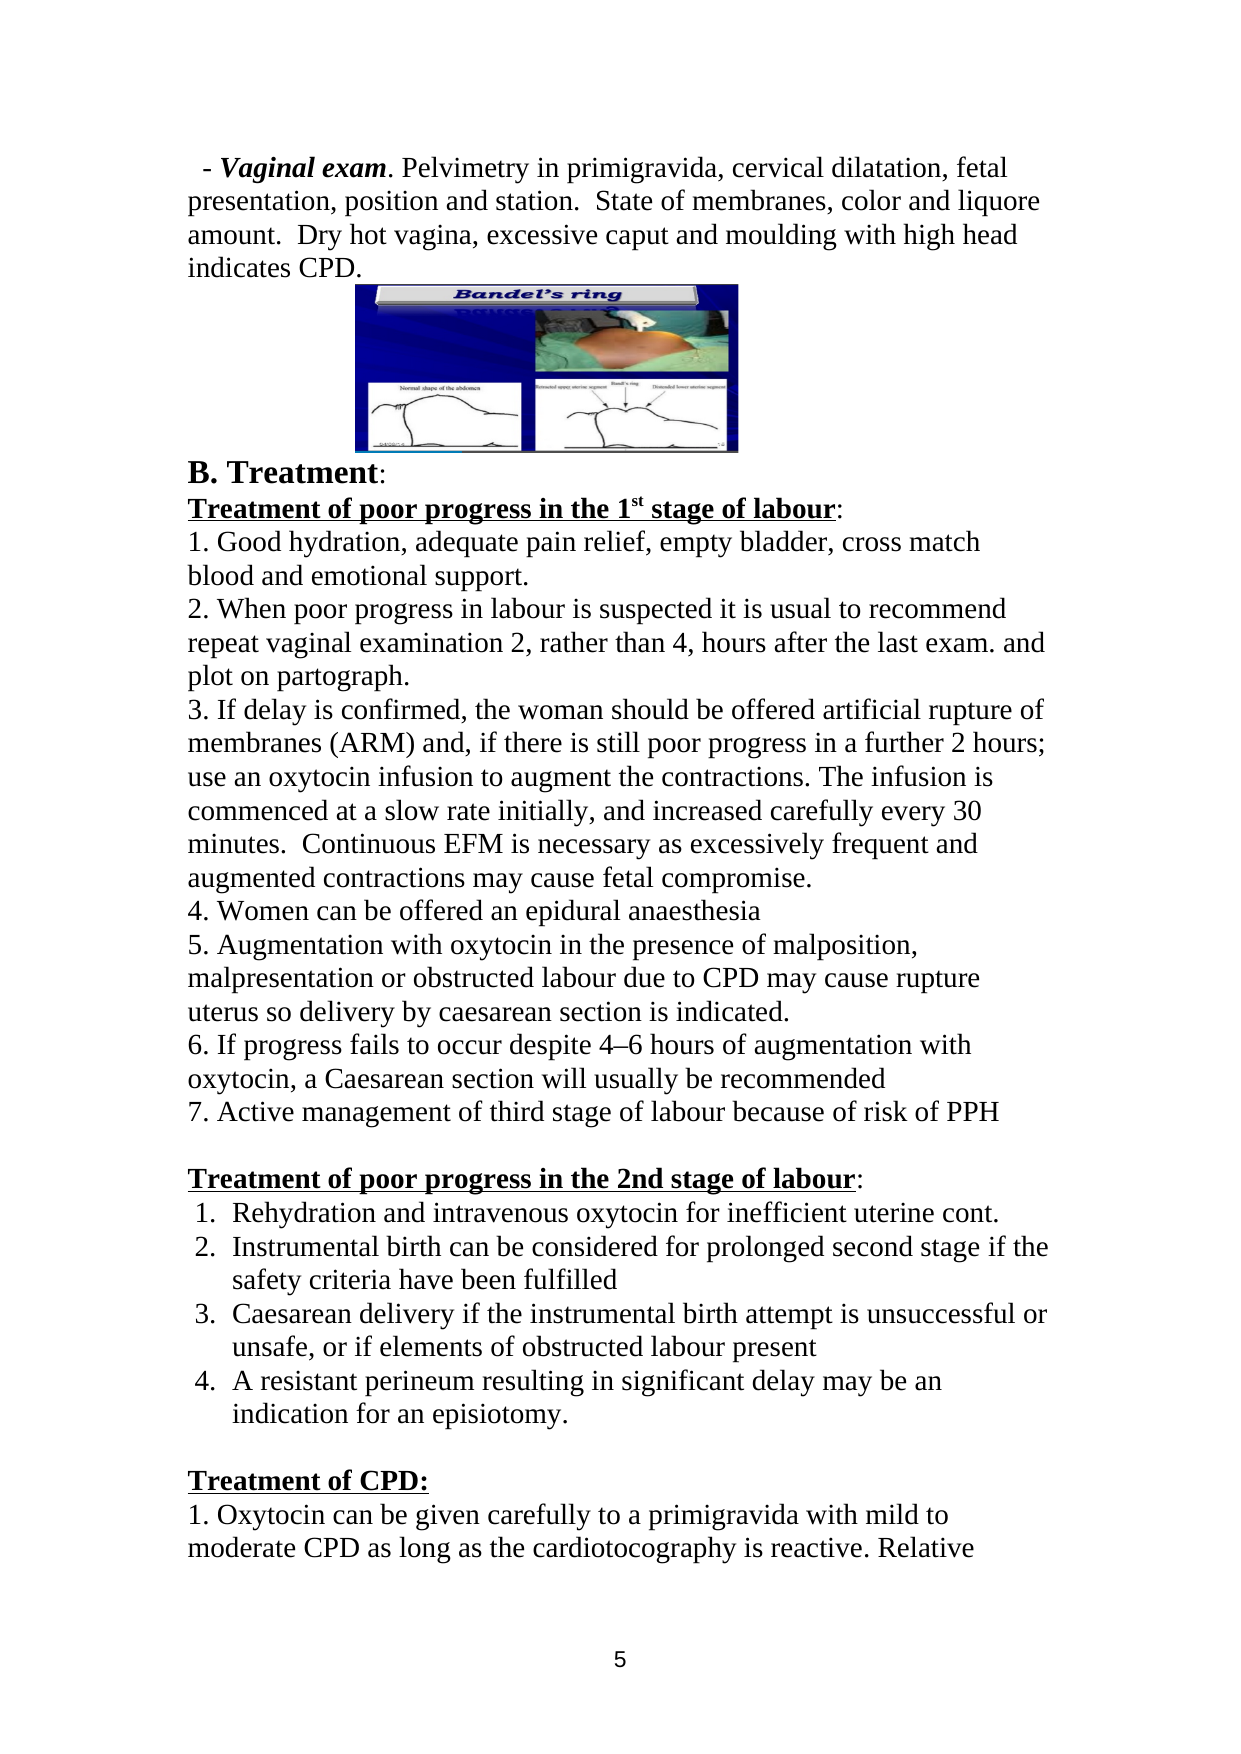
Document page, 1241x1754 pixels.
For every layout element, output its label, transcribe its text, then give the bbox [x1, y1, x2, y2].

text 1. Good hydration, adequate pain relief, empty bladder, cross match blood and emotional support. [187, 524, 1053, 591]
text 4. Women can be offered an epidural anaesthesia [187, 893, 1053, 927]
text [187, 1497, 1053, 1564]
list Rehydration and intravenous oxytocin for inefficient uterine cont. [194, 1195, 1053, 1229]
picture [355, 284, 739, 453]
text 2. When poor progress in labour is suspected it is usual to recommend repeat vaginal examination 2, rather than 4, hours after the last exam. and plot on partograph. [187, 591, 1053, 692]
text B. Treatment: [187, 452, 1053, 491]
text 5. Augmentation with oxytocin in the presence of malposition, malpresentation or obstructed labour due to CPD may cause rupture uterus so delivery by caesarean section is indicated. [187, 927, 1053, 1027]
list Caesarean delivery if the instrumental birth attempt is unsuccessful or unsafe, or if elements of obstructed labour present [194, 1296, 1053, 1363]
text 7. Active management of third stage of labour because of risk of PPH [187, 1094, 1053, 1128]
list A resistant perineum resulting in significant delay may be an indication for an episiotomy. [194, 1363, 1053, 1430]
text 3. If delay is confirmed, the woman should be offered artificial rupture of membranes (ARM) and, if there is still poor progress in a further 2 hours; use an oxytocin infusion to augment the contractions. The infusion is commenced at a slow rate initially, and increased carefully every 30 minutes. Continuous EFM is necessary as excessively frequent and augmented contractions may cause fetal compromise. [187, 692, 1053, 893]
list Instrumental birth can be considered for prolonged second stage if the safety criteria have been fulfilled [194, 1229, 1053, 1296]
text - Vaginal exam. Pelvimetry in primigravida, cervical dilatation, fetal presentation, position and station. State of membranes, color and liquore amount. Dry hot vagina, excessive caput and moulding with high head indicates CPD. [187, 150, 1053, 284]
text Treatment of CPD: [187, 1463, 1053, 1497]
text Treatment of poor progress in the 2nd stage of labour: [187, 1162, 1053, 1195]
text Treatment of poor progress in the 1st stage of labour: [187, 491, 1053, 524]
text 6. If progress fails to occur despite 4–6 hours of augmentation with oxytocin, a Caesarean section will usually be recommended [187, 1027, 1053, 1094]
